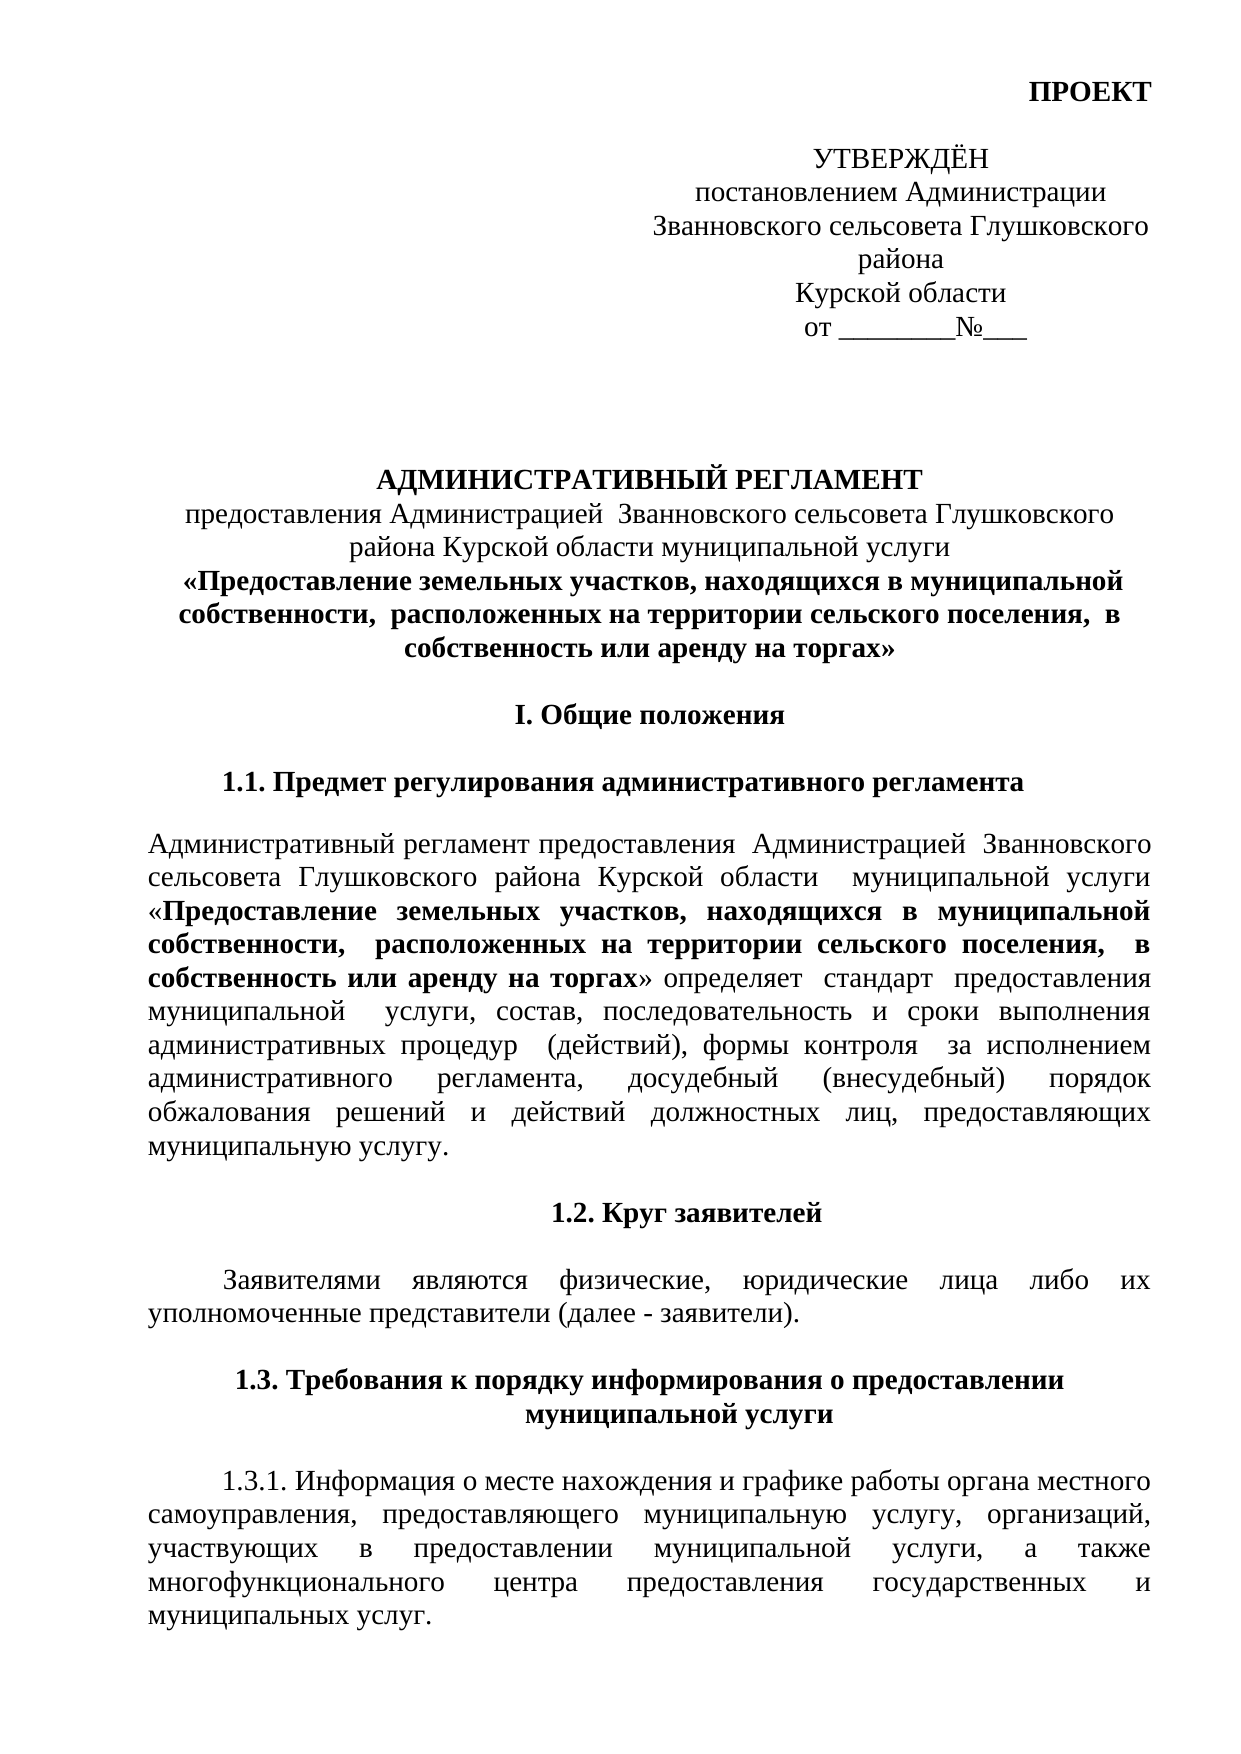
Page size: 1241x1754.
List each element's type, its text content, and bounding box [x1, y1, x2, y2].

text I. Общие положения [148, 697, 1152, 731]
text Заявителями являются физические, юридические лица либо их уполномоченные представители (далее - заявители). [148, 1262, 1152, 1329]
text АДМИНИСТРАТИВНЫЙ РЕГЛАМЕНТ [148, 462, 1152, 496]
text Званновского сельсовета Глушковского района [650, 208, 1152, 275]
text постановлением Администрации [650, 174, 1152, 208]
text УТВЕРЖДЁН [650, 141, 1152, 174]
text ПРОЕКТ [148, 74, 1152, 107]
text Административный регламент предоставления Администрацией Званновского сельсовета Глушковского района Курской области муниципальной услуги «Предоставление земельных участков, находящихся в муниципальной собственности, расположенных на территории сельского поселения, в собственность или аренду на торгах» определяет стандарт предоставления муниципальной услуги, состав, последовательность и сроки выполнения административных процедур (действий), формы контроля за исполнением административного регламента, досудебный (внесудебный) порядок обжалования решений и действий должностных лиц, предоставляющих муниципальную услугу. [148, 826, 1152, 1161]
text «Предоставление земельных участков, находящихся в муниципальной собственности, расположенных на территории сельского поселения, в собственность или аренду на торгах» [148, 563, 1152, 663]
text муниципальной услуги [148, 1396, 1152, 1429]
text от ________№___ [679, 309, 1152, 342]
text 1.1. Предмет регулирования административного регламента [148, 764, 1152, 798]
text Курской области [650, 275, 1152, 309]
text предоставления Администрацией Званновского сельсовета Глушковского района Курской области муниципальной услуги [148, 496, 1152, 563]
text 1.2. Круг заявителей [148, 1195, 1152, 1228]
text 1.3.1. Информация о месте нахождения и графике работы органа местного самоуправления, предоставляющего муниципальную услугу, организаций, участвующих в предоставлении муниципальной услуги, а также многофункционального центра предоставления государственных и муниципальных услуг. [148, 1463, 1152, 1631]
text 1.3. Требования к порядку информирования о предоставлении [148, 1362, 1152, 1396]
